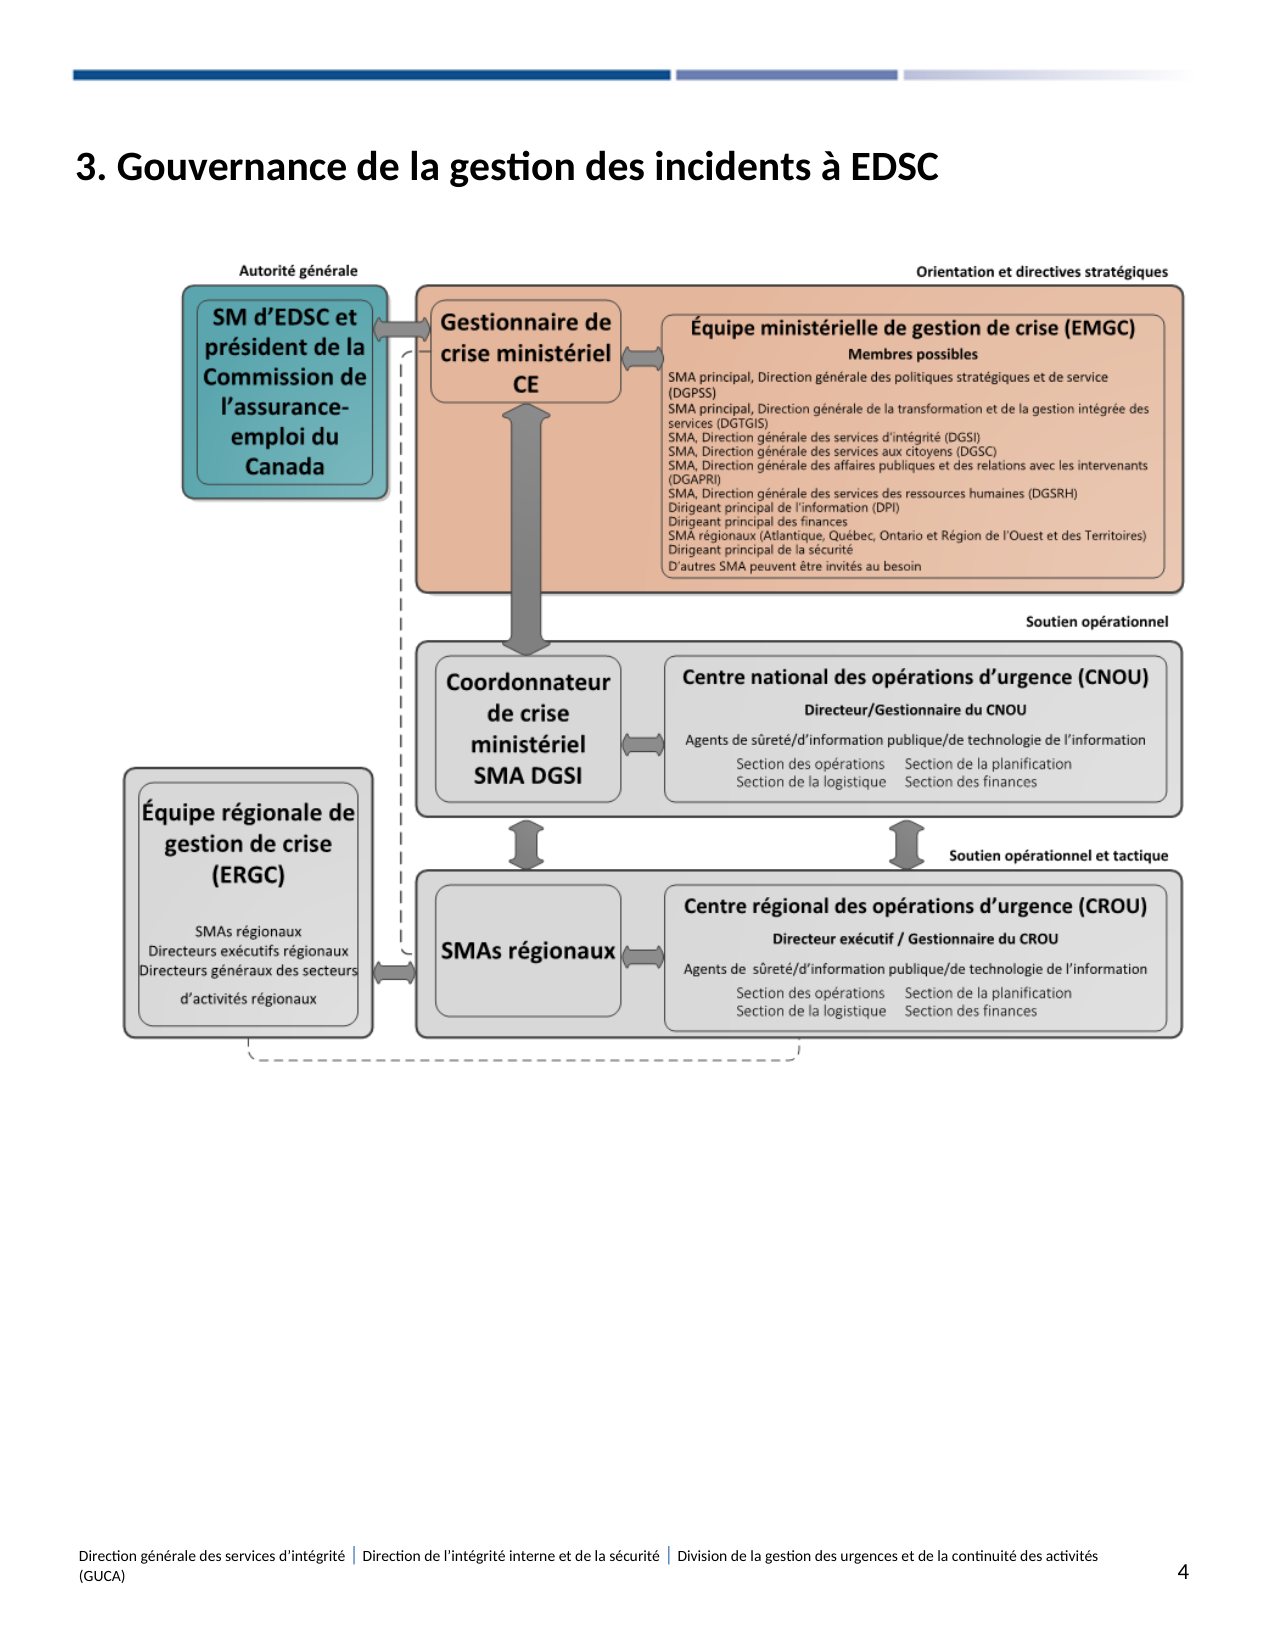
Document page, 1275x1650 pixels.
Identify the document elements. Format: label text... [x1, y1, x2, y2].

picture [66, 60, 1195, 99]
picture [75, 243, 1200, 1091]
subtitle 3. Gouvernance de la gestion des incidents à EDSC [75, 140, 1200, 191]
